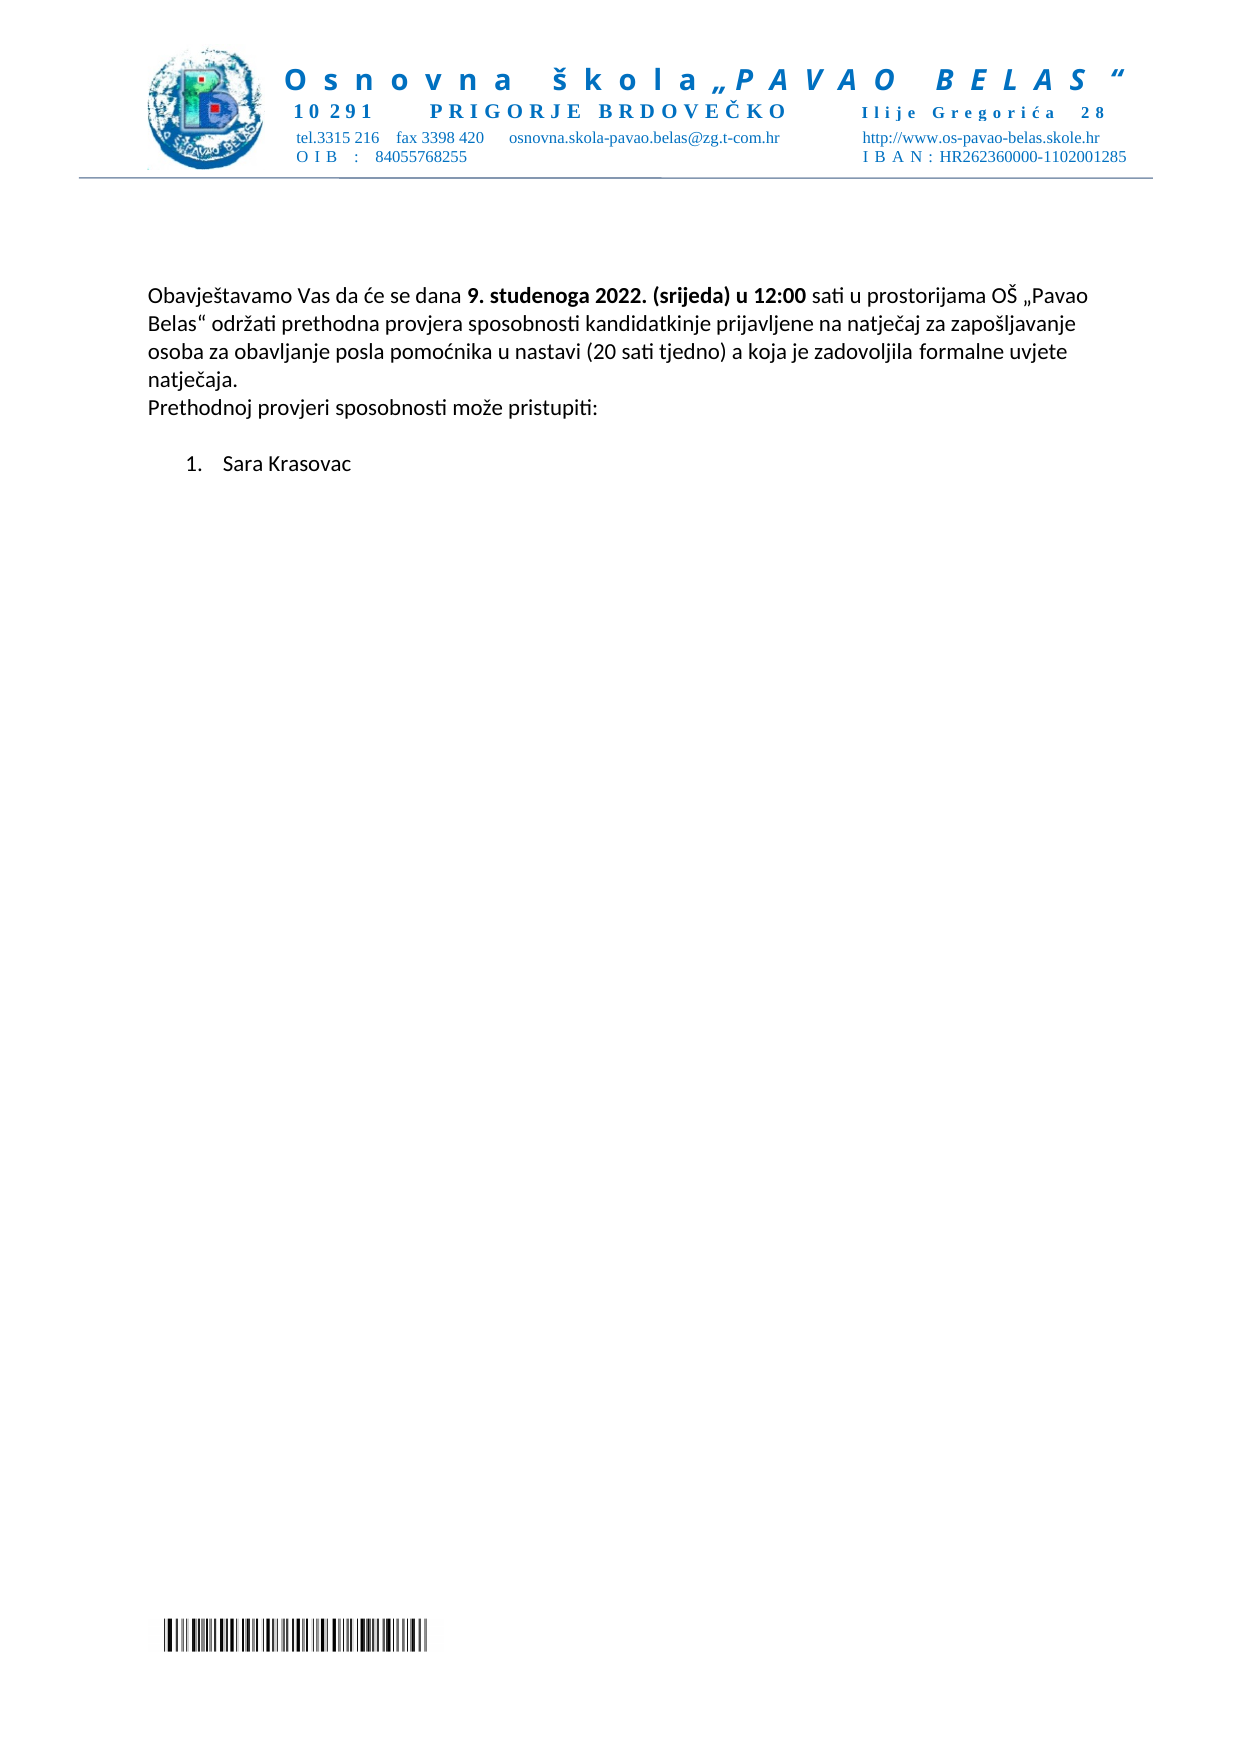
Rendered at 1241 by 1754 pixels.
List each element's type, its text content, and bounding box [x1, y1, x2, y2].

list Sara Krasovac [185, 449, 1093, 478]
text Prethodnoj provjeri sposobnosti može pristupiti: [148, 393, 1093, 422]
text Obavještavamo Vas da će se dana 9. studenoga 2022. (srijeda) u 12:00 sati u prostorijama OŠ „Pavao Belas“ održati prethodna provjera sposobnosti kandidatkinje prijavljene na natječaj za zapošljavanje osoba za obavljanje posla pomoćnika u nastavi (20 sati tjedno) a koja je zadovoljila formalne uvjete natječaja. [148, 281, 1093, 393]
picture [147, 44, 265, 170]
